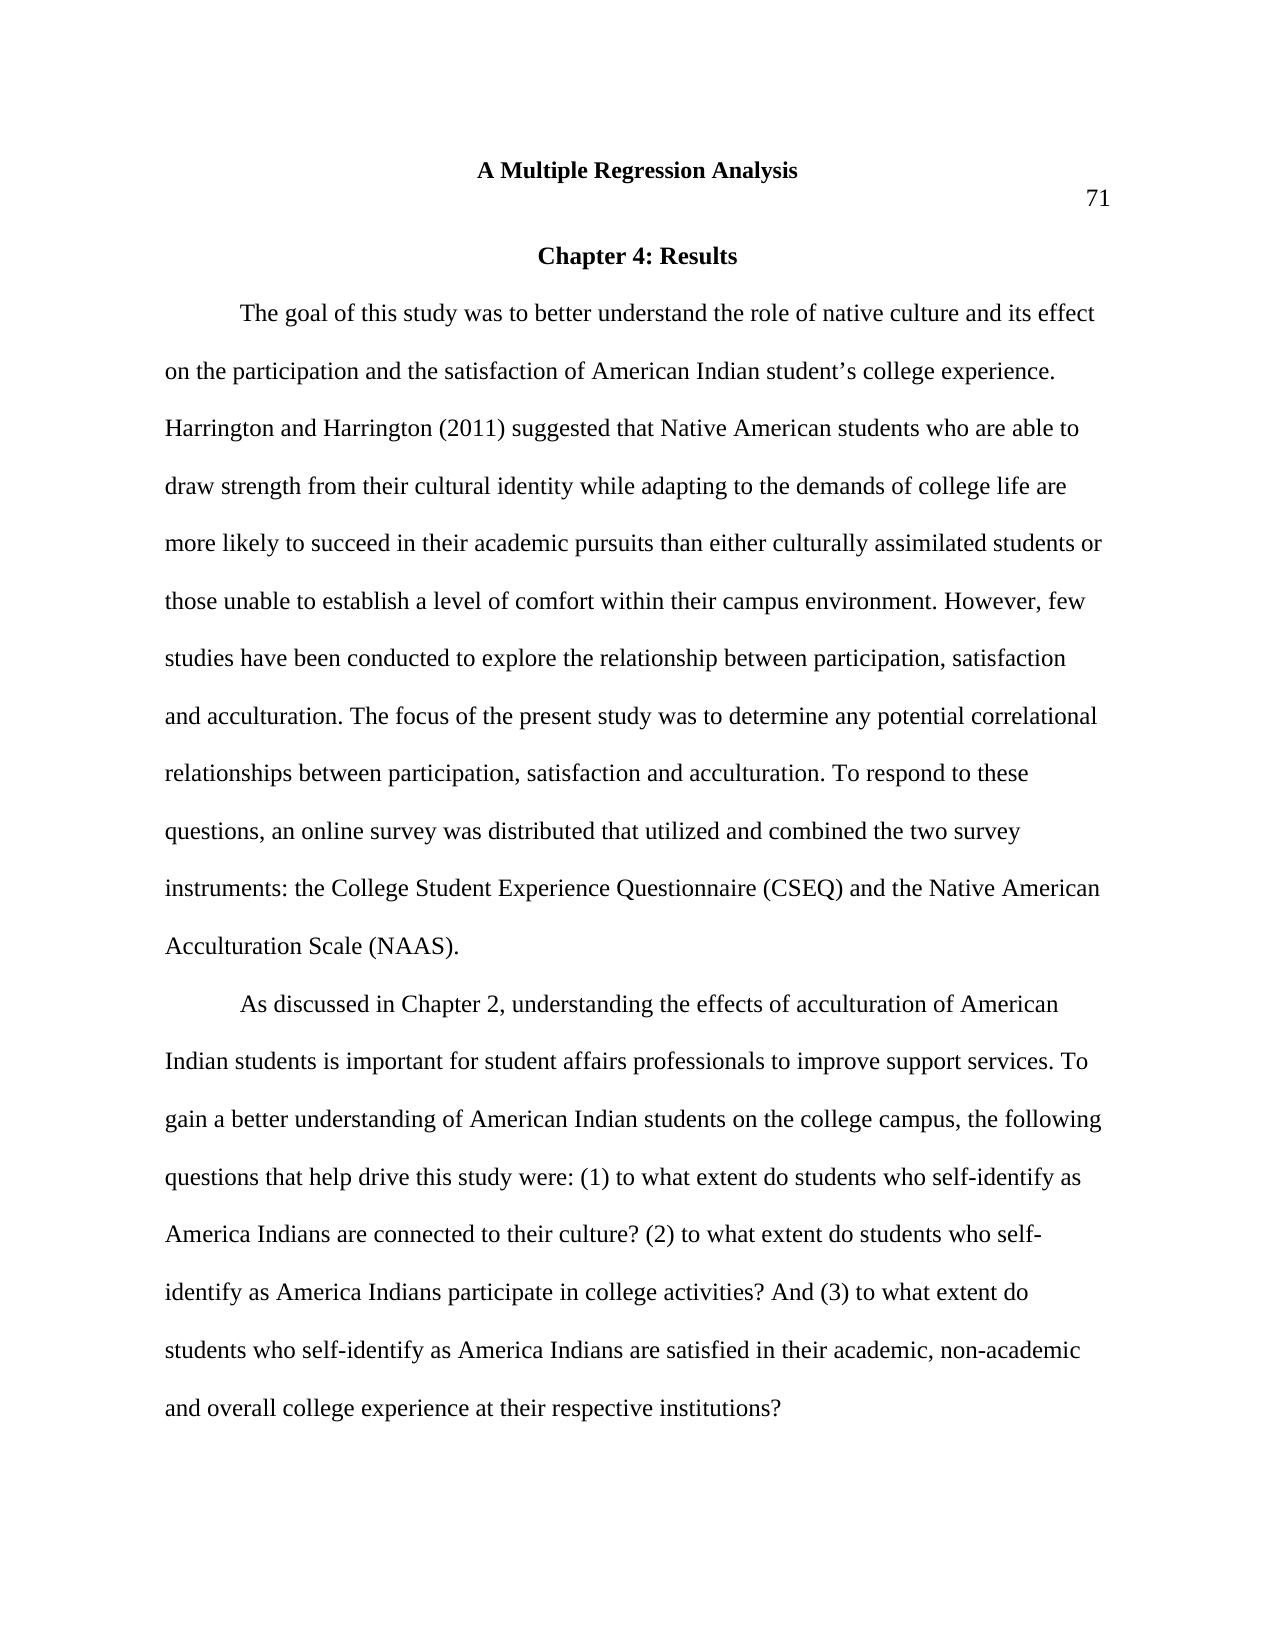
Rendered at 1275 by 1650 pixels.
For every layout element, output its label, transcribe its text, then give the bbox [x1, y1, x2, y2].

text The goal of this study was to better understand the role of native culture and its effect on the participation and the satisfaction of American Indian student’s college experience. Harrington and Harrington (2011) suggested that Native American students who are able to draw strength from their cultural identity while adapting to the demands of college life are more likely to succeed in their academic pursuits than either culturally assimilated students or those unable to establish a level of comfort within their campus environment. However, few studies have been conducted to explore the relationship between participation, satisfaction and acculturation. The focus of the present study was to determine any potential correlational relationships between participation, satisfaction and acculturation. To respond to these questions, an online survey was distributed that utilized and combined the two survey instruments: the College Student Experience Questionnaire (CSEQ) and the Native American Acculturation Scale (NAAS). [164, 298, 1108, 960]
text Chapter 4: Results [150, 241, 1125, 270]
text As discussed in Chapter 2, understanding the effects of acculturation of American Indian students is important for student affairs professionals to improve support services. To gain a better understanding of American Indian students on the college campus, the following questions that help drive this study were: (1) to what extent do students who self-identify as America Indians are connected to their culture? (2) to what extent do students who self-identify as America Indians participate in college activities? And (3) to what extent do students who self-identify as America Indians are satisfied in their academic, non-academic and overall college experience at their respective institutions? [164, 989, 1102, 1421]
text A Multiple Regression Analysis [150, 156, 1125, 183]
text 71 [150, 183, 1110, 212]
